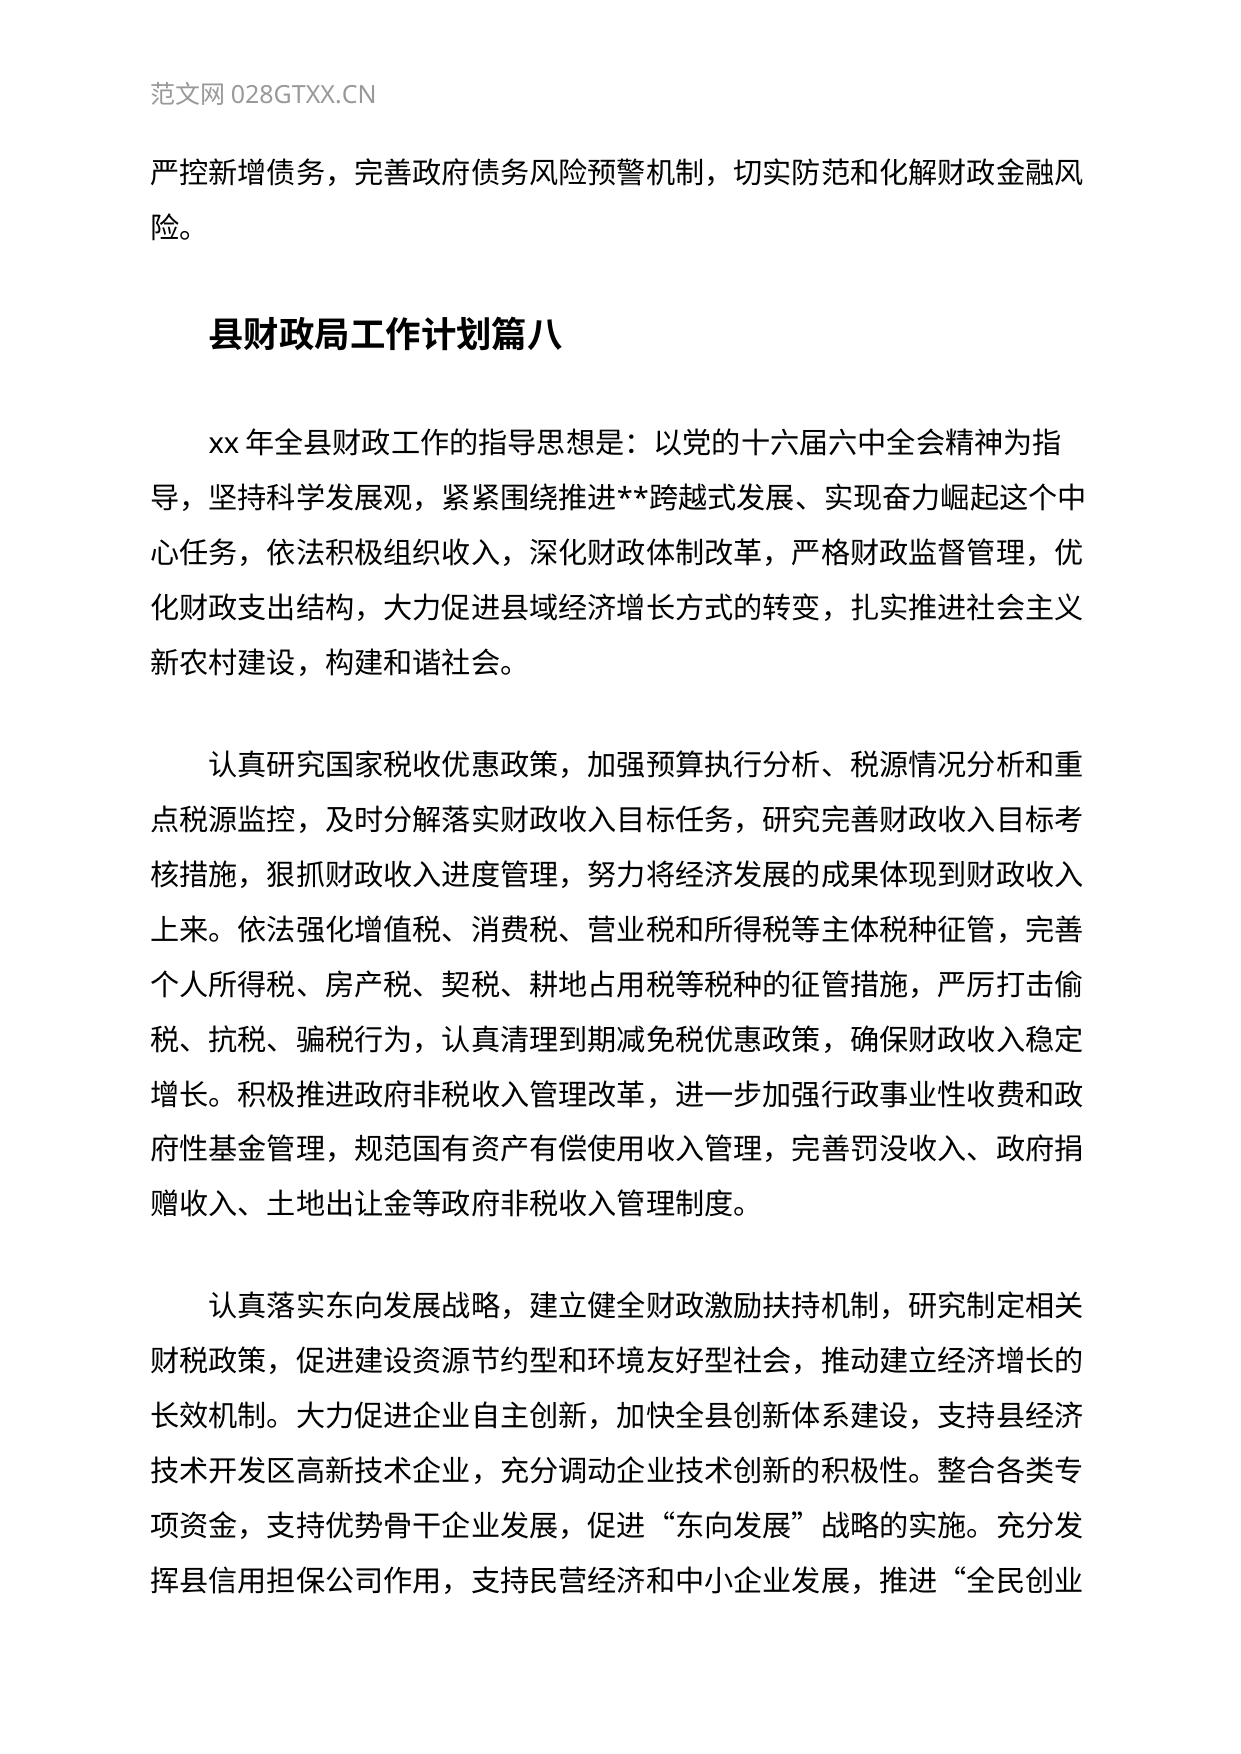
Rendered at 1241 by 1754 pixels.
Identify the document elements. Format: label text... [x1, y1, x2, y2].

text 认真研究国家税收优惠政策，加强预算执行分析、税源情况分析和重点税源监控，及时分解落实财政收入目标任务，研究完善财政收入目标考核措施，狠抓财政收入进度管理，努力将经济发展的成果体现到财政收入上来。依法强化增值税、消费税、营业税和所得税等主体税种征管，完善个人所得税、房产税、契税、耕地占用税等税种的征管措施，严厉打击偷税、抗税、骗税行为，认真清理到期减免税优惠政策，确保财政收入稳定增长。积极推进政府非税收入管理改革，进一步加强行政事业性收费和政府性基金管理，规范国有资产有偿使用收入管理，完善罚没收入、政府捐赠收入、土地出让金等政府非税收入管理制度。 [150, 742, 1090, 1223]
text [150, 150, 1090, 247]
text xx年全县财政工作的指导思想是：以党的十六届六中全会精神为指导，坚持科学发展观，紧紧围绕推进**跨越式发展、实现奋力崛起这个中心任务，依法积极组织收入，深化财政体制改革，严格财政监督管理，优化财政支出结构，大力促进县域经济增长方式的转变，扎实推进社会主义新农村建设，构建和谐社会。 [150, 420, 1090, 682]
text 县财政局工作计划篇八 [150, 307, 1090, 358]
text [150, 1283, 1090, 1599]
